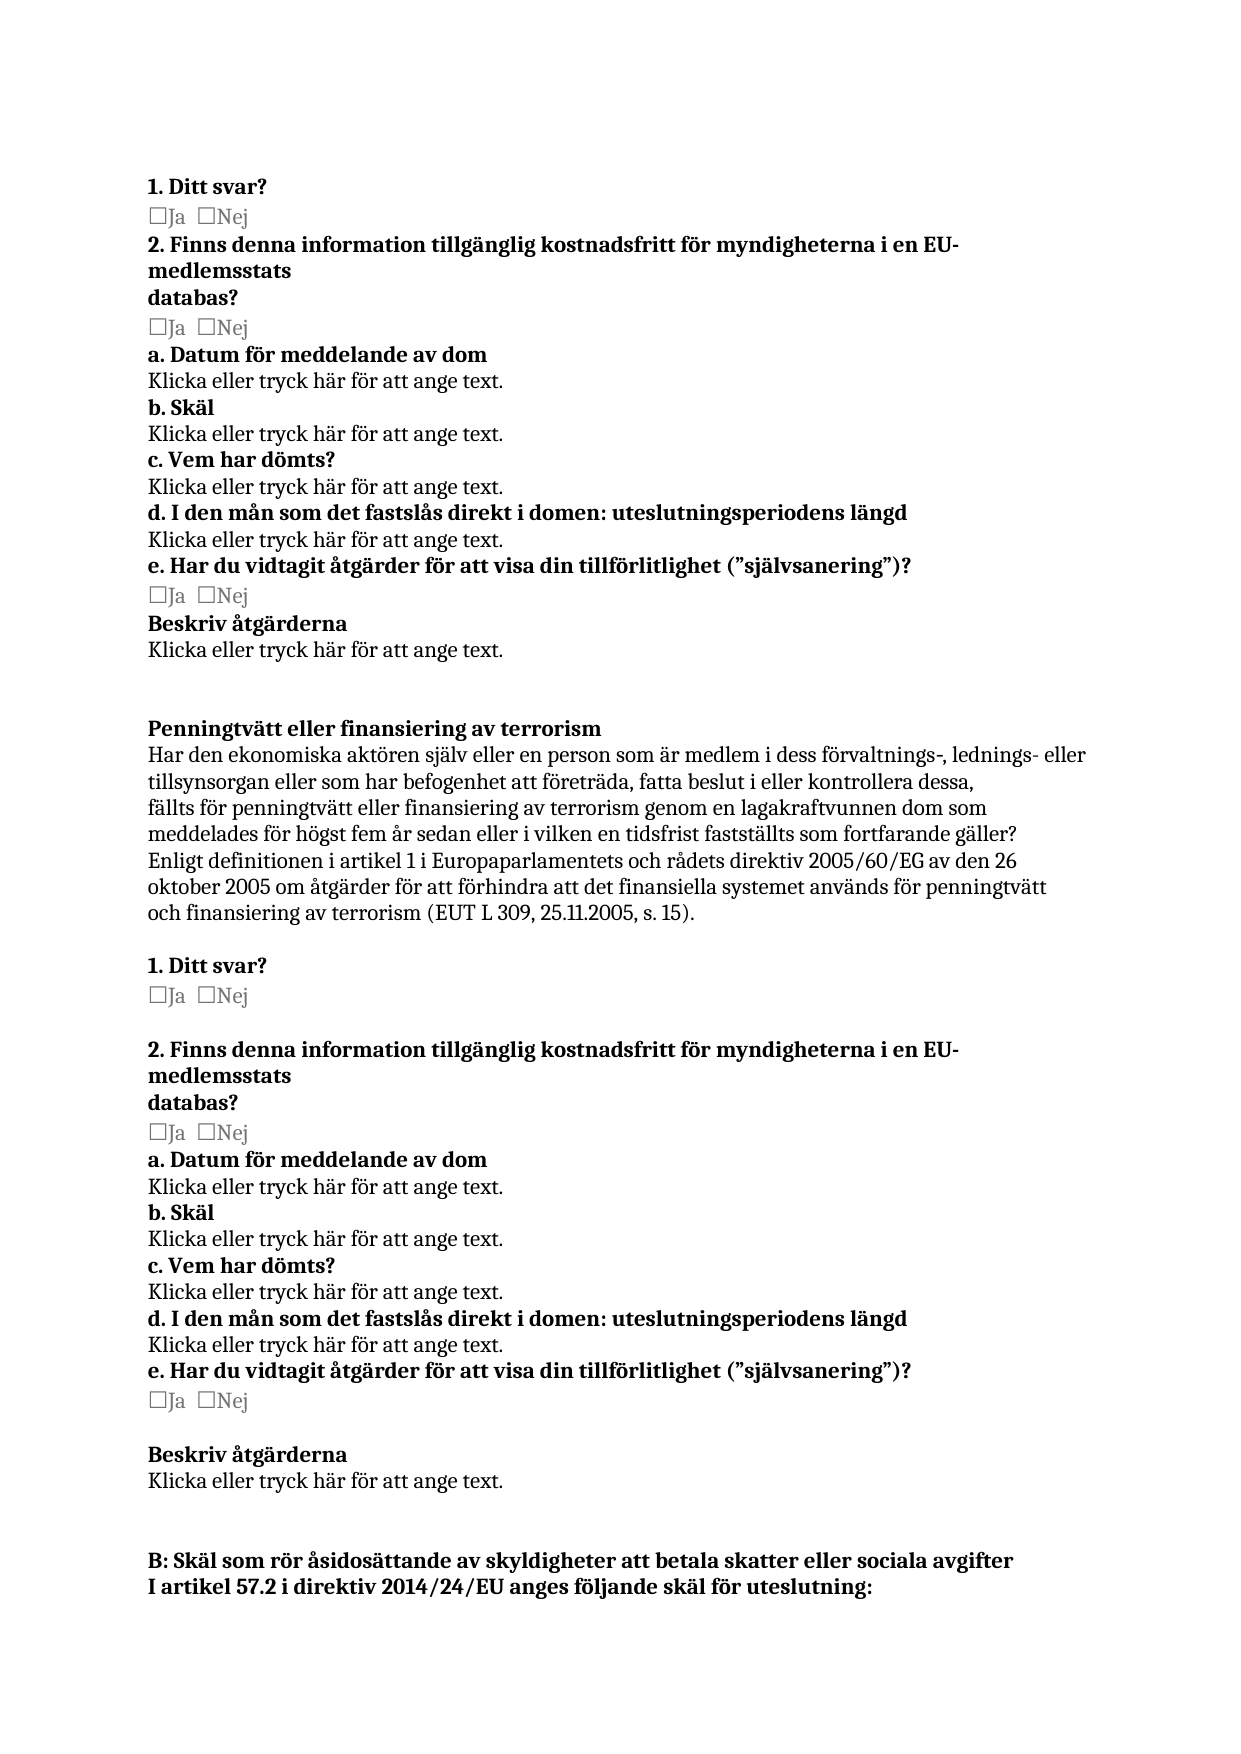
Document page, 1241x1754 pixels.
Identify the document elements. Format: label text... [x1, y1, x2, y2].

text d. I den mån som det fastslås direkt i domen: uteslutningsperiodens längd [148, 1279, 1093, 1332]
text databas? [148, 1089, 1093, 1116]
text c. Vem har dömts? [148, 1226, 1093, 1279]
text fällts för penningtvätt eller finansiering av terrorism genom en lagakraftvunnen dom som [148, 795, 1093, 821]
text Ja Nej [148, 1384, 1093, 1442]
text och finansiering av terrorism (EUT L 309, 25.11.2005, s. 15). [148, 900, 1093, 953]
text B: Skäl som rör åsidosättande av skyldigheter att betala skatter eller sociala avgifter [148, 1547, 1093, 1574]
text e. Har du vidtagit åtgärder för att visa din tillförlitlighet (”självsanering”)? [148, 526, 1093, 579]
text oktober 2005 om åtgärder för att förhindra att det finansiella systemet används för penningtvätt [148, 874, 1093, 900]
text I artikel 57.2 i direktiv 2014/24/EU anges följande skäl för uteslutning: [148, 1574, 1093, 1600]
text Ja Nej Beskriv åtgärderna [148, 579, 1093, 637]
text d. I den mån som det fastslås direkt i domen: uteslutningsperiodens längd [148, 474, 1093, 526]
text c. Vem har dömts? [148, 421, 1093, 474]
text Ja Nej [148, 311, 1093, 342]
text a. Datum för meddelande av dom [148, 1147, 1093, 1173]
text Ja Nej [148, 1116, 1093, 1147]
text b. Skäl [148, 1173, 1093, 1226]
text Ja Nej [148, 200, 1093, 232]
text Enligt definitionen i artikel 1 i Europaparlamentets och rådets direktiv 2005/60/EG av den 26 [148, 847, 1093, 874]
text 2. Finns denna information tillgänglig kostnadsfritt för myndigheterna i en EU-medlemsstats [148, 232, 1093, 284]
text e. Har du vidtagit åtgärder för att visa din tillförlitlighet (”självsanering”)? [148, 1332, 1093, 1384]
text Penningtvätt eller finansiering av terrorism [148, 716, 1093, 742]
text Har den ekonomiska aktören själv eller en person som är medlem i dess förvaltnings‐, lednings- eller [148, 742, 1093, 768]
text 1. Ditt svar? [148, 148, 1093, 200]
text Ja Nej [148, 979, 1093, 1037]
text meddelades för högst fem år sedan eller i vilken en tidsfrist fastställts som fortfarande gäller? [148, 821, 1093, 847]
text b. Skäl [148, 368, 1093, 421]
text databas? [148, 284, 1093, 311]
text 1. Ditt svar? [148, 953, 1093, 979]
text a. Datum för meddelande av dom [148, 342, 1093, 368]
text tillsynsorgan eller som har befogenhet att företräda, fatta beslut i eller kontrollera dessa, [148, 768, 1093, 795]
text Beskriv åtgärderna [148, 1442, 1093, 1468]
text 2. Finns denna information tillgänglig kostnadsfritt för myndigheterna i en EU-medlemsstats [148, 1037, 1093, 1089]
